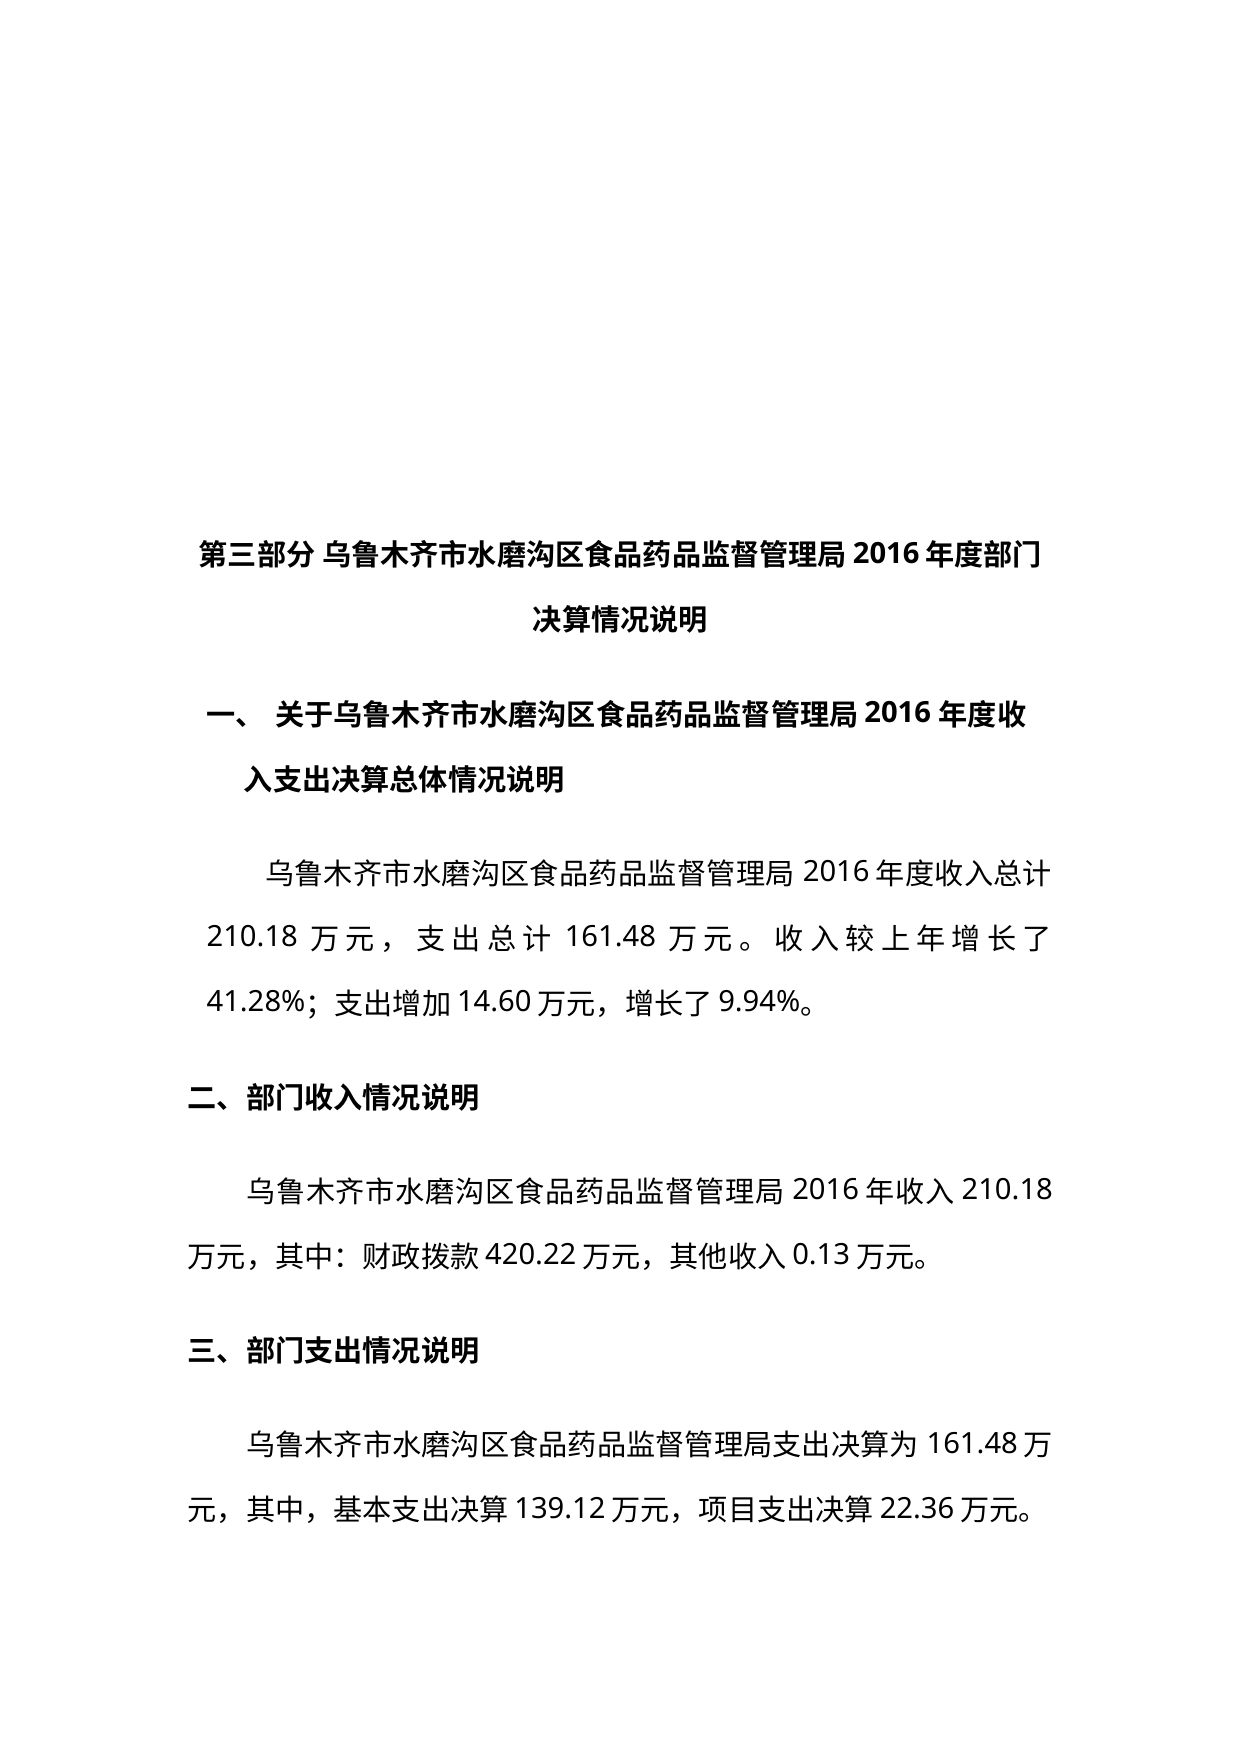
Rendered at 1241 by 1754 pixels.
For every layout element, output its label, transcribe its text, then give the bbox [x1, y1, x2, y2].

text 乌鲁木齐市水磨沟区食品药品监督管理局2016年收入210.18万元，其中：财政拨款420.22万元，其他收入0.13万元。 [187, 1169, 1053, 1299]
text 三、部门支出情况说明 [187, 1328, 1053, 1393]
text 第三部分 乌鲁木齐市水磨沟区食品药品监督管理局2016年度部门决算情况说明 [187, 532, 1053, 662]
text 二、部门收入情况说明 [187, 1074, 1053, 1139]
list 关于乌鲁木齐市水磨沟区食品药品监督管理局2016 年度收入支出决算总体情况说明 [206, 691, 1053, 821]
text 乌鲁木齐市水磨沟区食品药品监督管理局2016年度收入总计210.18万元，支出总计161.48万元。收入较上年增长了41.28%；支出增加14.60万元，增长了9.94%。 [206, 850, 1053, 1045]
text 乌鲁木齐市水磨沟区食品药品监督管理局支出决算为161.48万元，其中，基本支出决算139.12万元，项目支出决算22.36万元。 [187, 1422, 1053, 1552]
